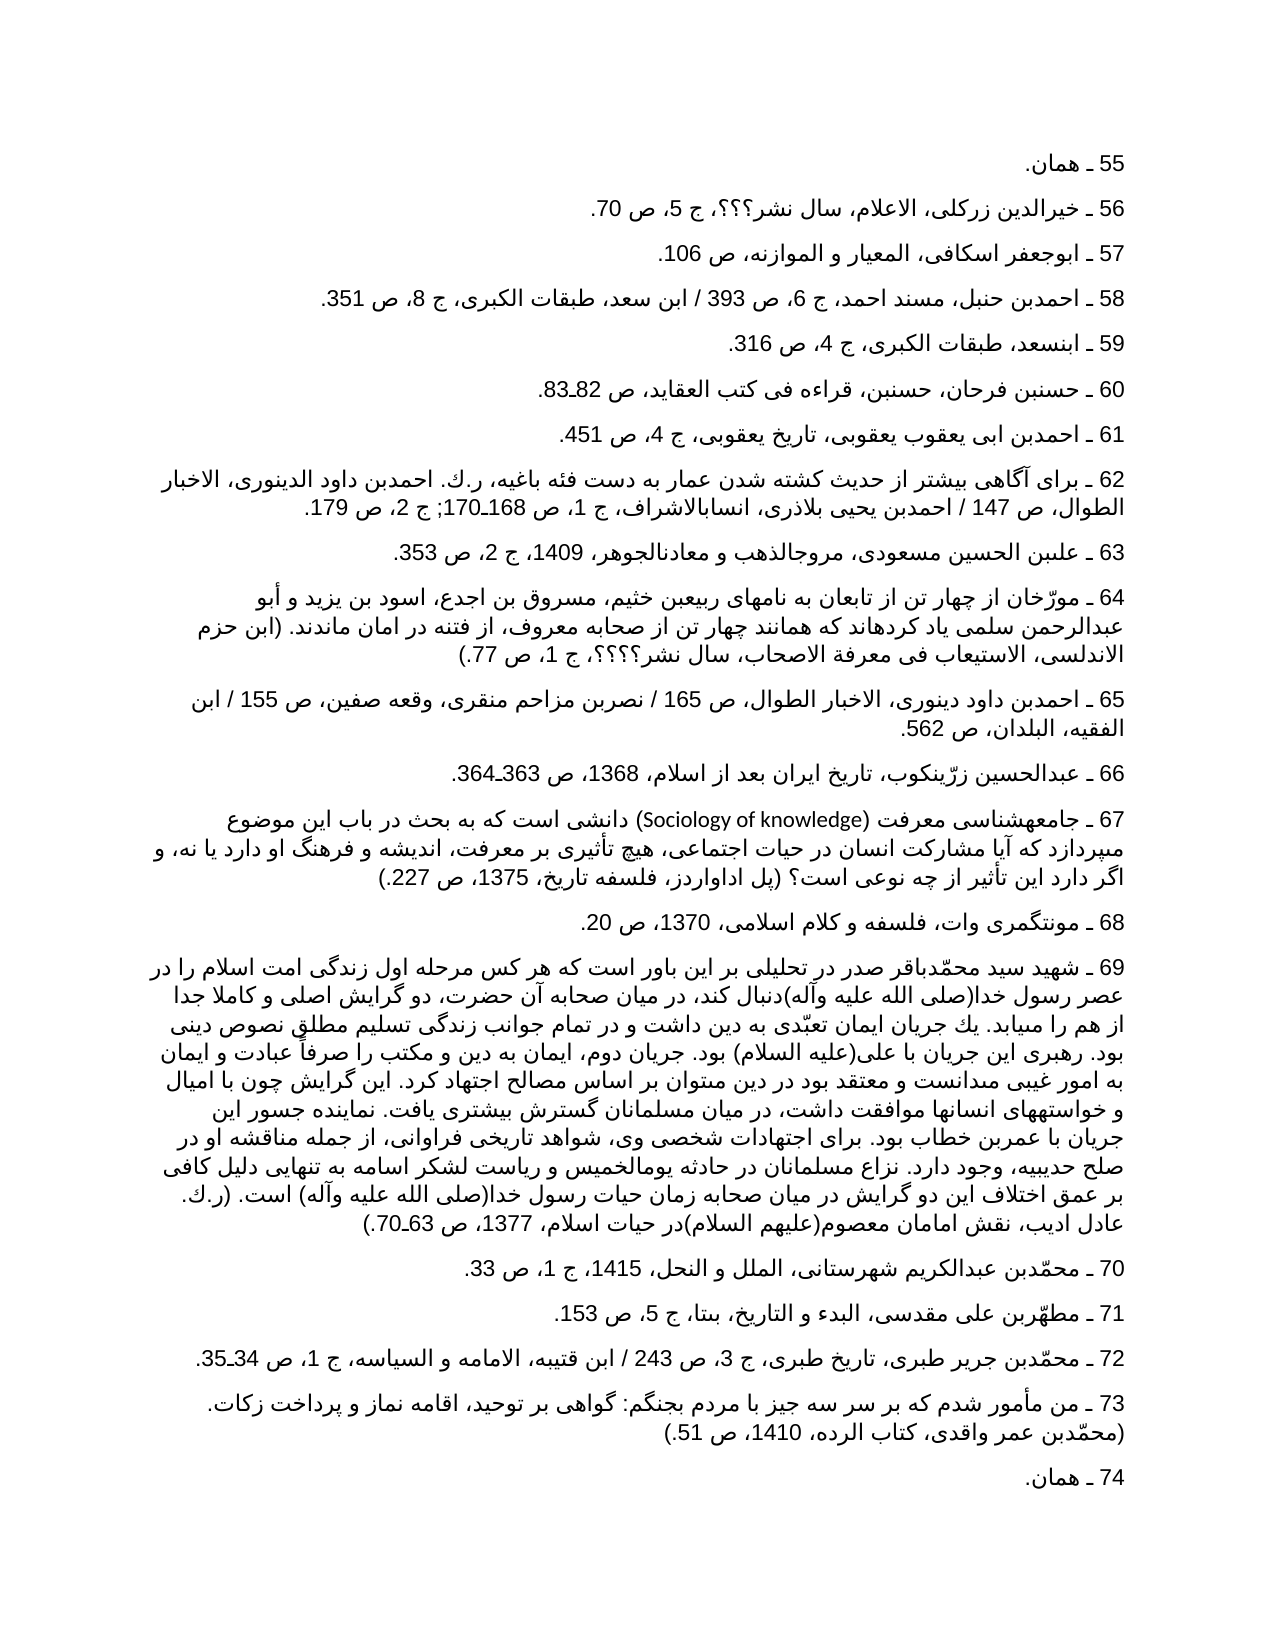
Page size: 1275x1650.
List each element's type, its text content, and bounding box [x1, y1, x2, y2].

text 65 ـ احمدبن داود دينورى، الاخبار الطوال، ص 165 / نصربن مزاحم منقرى، وقعه صفين، ص 155 / ابن الفقيه، البلدان، ص 562. [150, 686, 1125, 741]
text 63 ـ علىبن الحسين مسعودى، مروجالذهب و معادنالجوهر، 1409، ج 2، ص 353. [150, 539, 1125, 566]
text 61 ـ احمدبن ابى يعقوب يعقوبى، تاريخ يعقوبى، ج 4، ص 451. [150, 421, 1125, 447]
text 66 ـ عبدالحسين زرّينكوب، تاريخ ايران بعد از اسلام، 1368، ص 363ـ364. [150, 760, 1125, 786]
text 56 ـ خيرالدين زركلى، الاعلام، سال نشر؟؟؟، ج 5، ص 70. [150, 195, 1125, 221]
text 58 ـ احمدبن حنبل، مسند احمد، ج 6، ص 393 / ابن سعد، طبقات الكبرى، ج 8، ص 351. [150, 285, 1125, 312]
text 70 ـ محمّدبن عبدالكريم شهرستانى، الملل و النحل، 1415، ج 1، ص 33. [150, 1255, 1125, 1281]
text 74 ـ همان. [150, 1464, 1125, 1490]
text 71 ـ مطهّربن على مقدسى، البدء و التاريخ، بىتا، ج 5، ص 153. [150, 1300, 1125, 1326]
text 62 ـ براى آگاهى بيشتر از حديث كشته شدن عمار به دست فئه باغيه، ر.ك. احمدبن داود الدينورى، الاخبار الطوال، ص 147 / احمدبن يحيى بلاذرى، انسابالاشراف، ج 1، ص 168ـ170; ج 2، ص 179. [150, 466, 1125, 521]
text 69 ـ شهيد سيد محمّدباقر صدر در تحليلى بر اين باور است كه هر كس مرحله اول زندگى امت اسلام را در عصر رسول خدا(صلى الله عليه وآله)دنبال كند، در ميان صحابه آن حضرت، دو گرايش اصلى و كاملا جدا از هم را مىيابد. يك جريان ايمان تعبّدى به دين داشت و در تمام جوانب زندگى تسليم مطلق نصوص دينى بود. رهبرى اين جريان با على(عليه السلام) بود. جريان دوم، ايمان به دين و مكتب را صرفاً عبادت و ايمان به امور غيبى مىدانست و معتقد بود در دين مىتوان بر اساس مصالح اجتهاد كرد. اين گرايش چون با اميال و خواستههاى انسانها موافقت داشت، در ميان مسلمانان گسترش بيشترى يافت. نماينده جسور اين جريان با عمربن خطاب بود. براى اجتهادات شخصى وى، شواهد تاريخى فراوانى، از جمله مناقشه او در صلح حديبيه، وجود دارد. نزاع مسلمانان در حادثه يومالخميس و رياست لشكر اسامه به تنهايى دليل كافى بر عمق اختلاف اين دو گرايش در ميان صحابه زمان حيات رسول خدا(صلى الله عليه وآله) است. (ر.ك. عادل اديب، نقش امامان معصوم(عليهم السلام)در حيات اسلام، 1377، ص 63ـ70.) [150, 954, 1125, 1236]
text 55 ـ همان. [150, 150, 1125, 176]
text 57 ـ ابوجعفر اسكافى، المعيار و الموازنه، ص 106. [150, 240, 1125, 267]
text 64 ـ مورّخان از چهار تن از تابعان به نامهاى ربيعبن خثيم، مسروق بن اجدع، اسود بن يزيد و أبو عبدالرحمن سلمى ياد كردهاند كه همانند چهار تن از صحابه معروف، از فتنه در امان ماندند. (ابن حزم الاندلسى، الاستيعاب فى معرفة الاصحاب، سال نشر؟؟؟؟، ج 1، ص 77.) [150, 584, 1125, 668]
text 59 ـ ابنسعد، طبقات الكبرى، ج 4، ص 316. [150, 330, 1125, 357]
text 73 ـ من مأمور شدم كه بر سر سه جيز با مردم بجنگم: گواهى بر توحيد، اقامه نماز و پرداخت زكات. (محمّدبن عمر واقدى، كتاب الرده، 1410، ص 51.) [150, 1390, 1125, 1445]
text 72 ـ محمّدبن جرير طبرى، تاريخ طبرى، ج 3، ص 243 / ابن قتيبه، الامامه و السياسه، ج 1، ص 34ـ35. [150, 1345, 1125, 1371]
text 60 ـ حسنبن فرحان، حسنبن، قراءه فى كتب العقايد، ص 82ـ83. [150, 376, 1125, 402]
text 68 ـ مونتگمرى وات، فلسفه و كلام اسلامى، 1370، ص 20. [150, 909, 1125, 935]
text 67 ـ جامعهشناسى معرفت (Sociology of knowledge) دانشى است كه به بحث در باب اين موضوع مىپردازد كه آيا مشاركت انسان در حيات اجتماعى، هيچ تأثيرى بر معرفت، انديشه و فرهنگ او دارد يا نه، و اگر دارد اين تأثير از چه نوعى است؟ (پل اداواردز، فلسفه تاريخ، 1375، ص 227.) [150, 805, 1125, 890]
